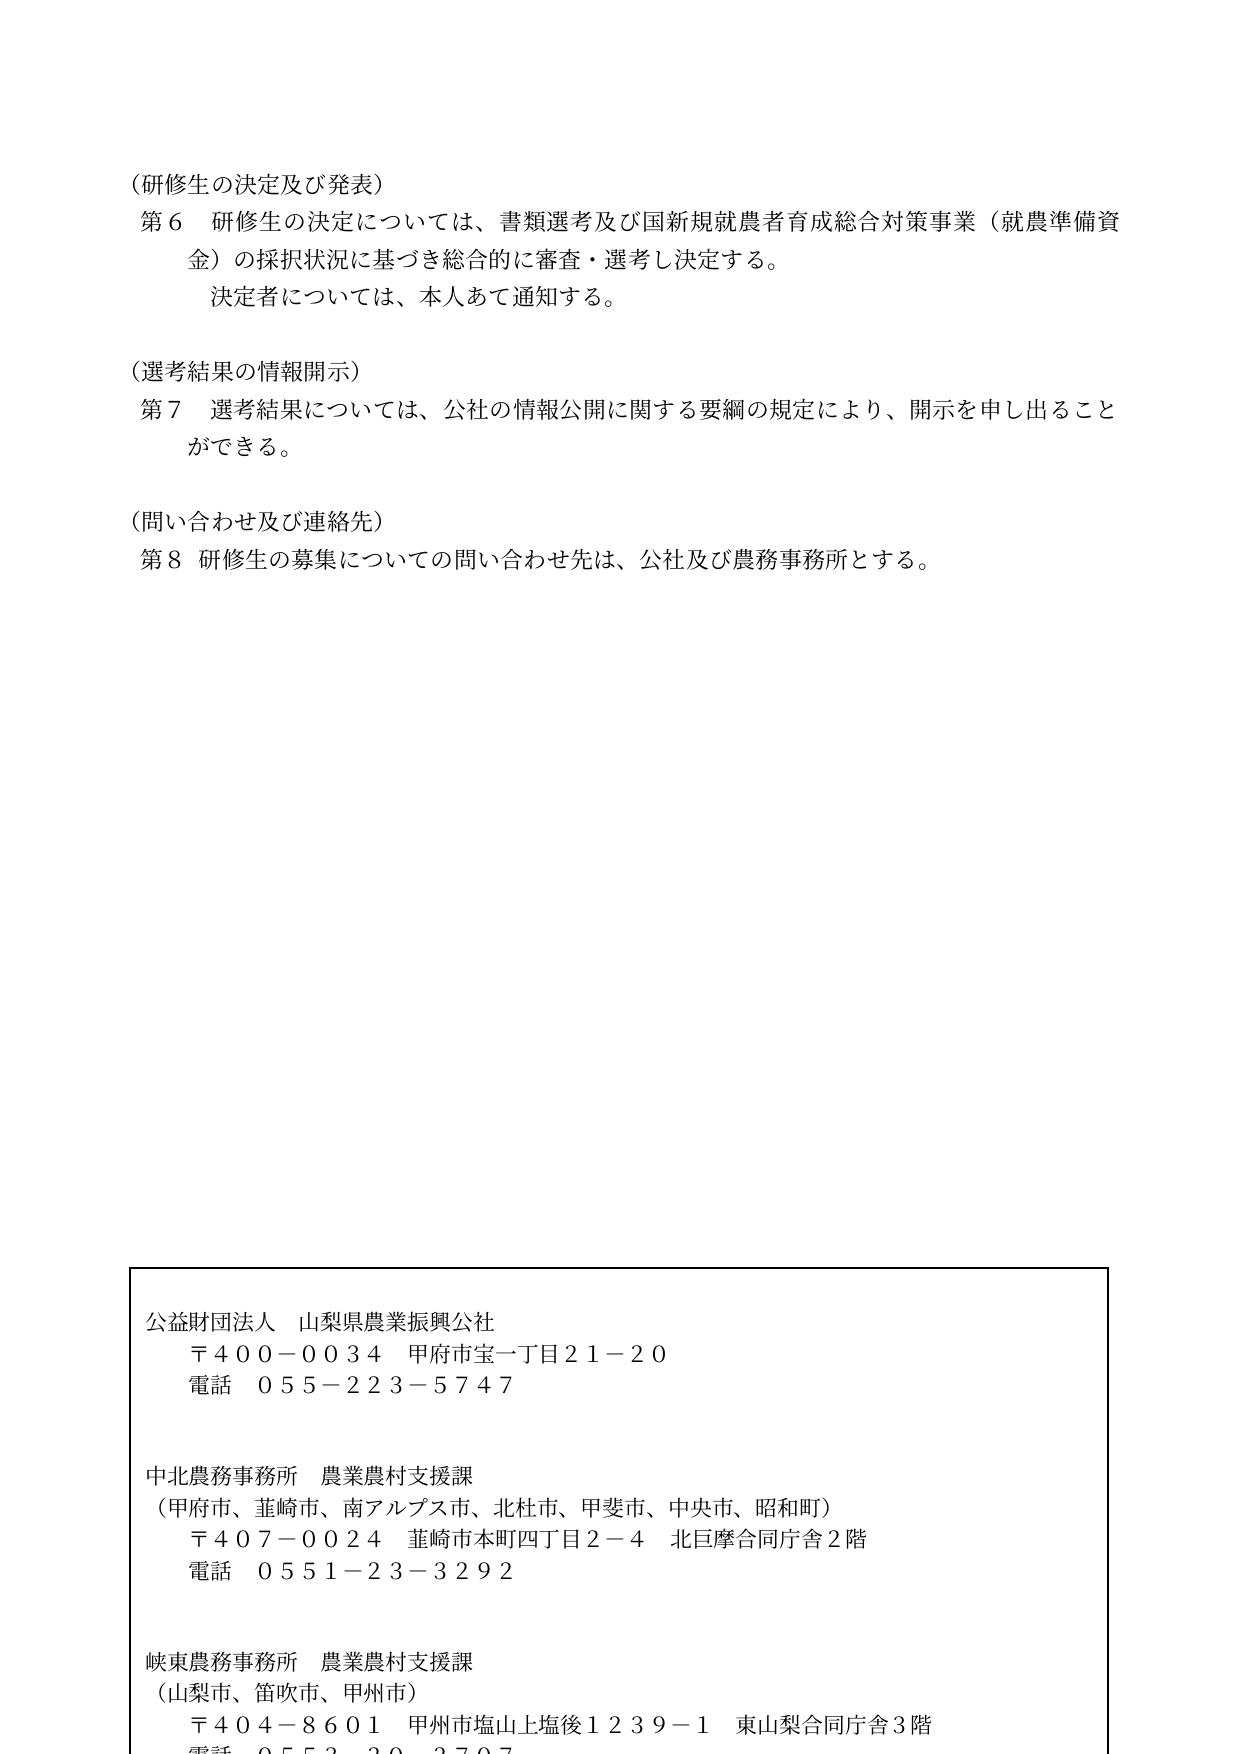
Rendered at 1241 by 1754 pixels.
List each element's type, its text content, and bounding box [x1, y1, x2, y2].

text 第８ 研修生の募集についての問い合わせ先は、公社及び農務事務所とする。 [140, 539, 1122, 577]
text 決定者については、本人あて通知する。 [140, 277, 1122, 314]
text （問い合わせ及び連絡先） [118, 502, 1122, 539]
text 第７ 選考結果については、公社の情報公開に関する要綱の規定により、開示を申し出ることができる。 [140, 389, 1122, 464]
text （研修生の決定及び発表） [118, 164, 1122, 202]
text 第６ 研修生の決定については、書類選考及び国新規就農者育成総合対策事業（就農準備資金）の採択状況に基づき総合的に審査・選考し決定する。 [140, 202, 1122, 277]
text （選考結果の情報開示） [118, 352, 1122, 389]
